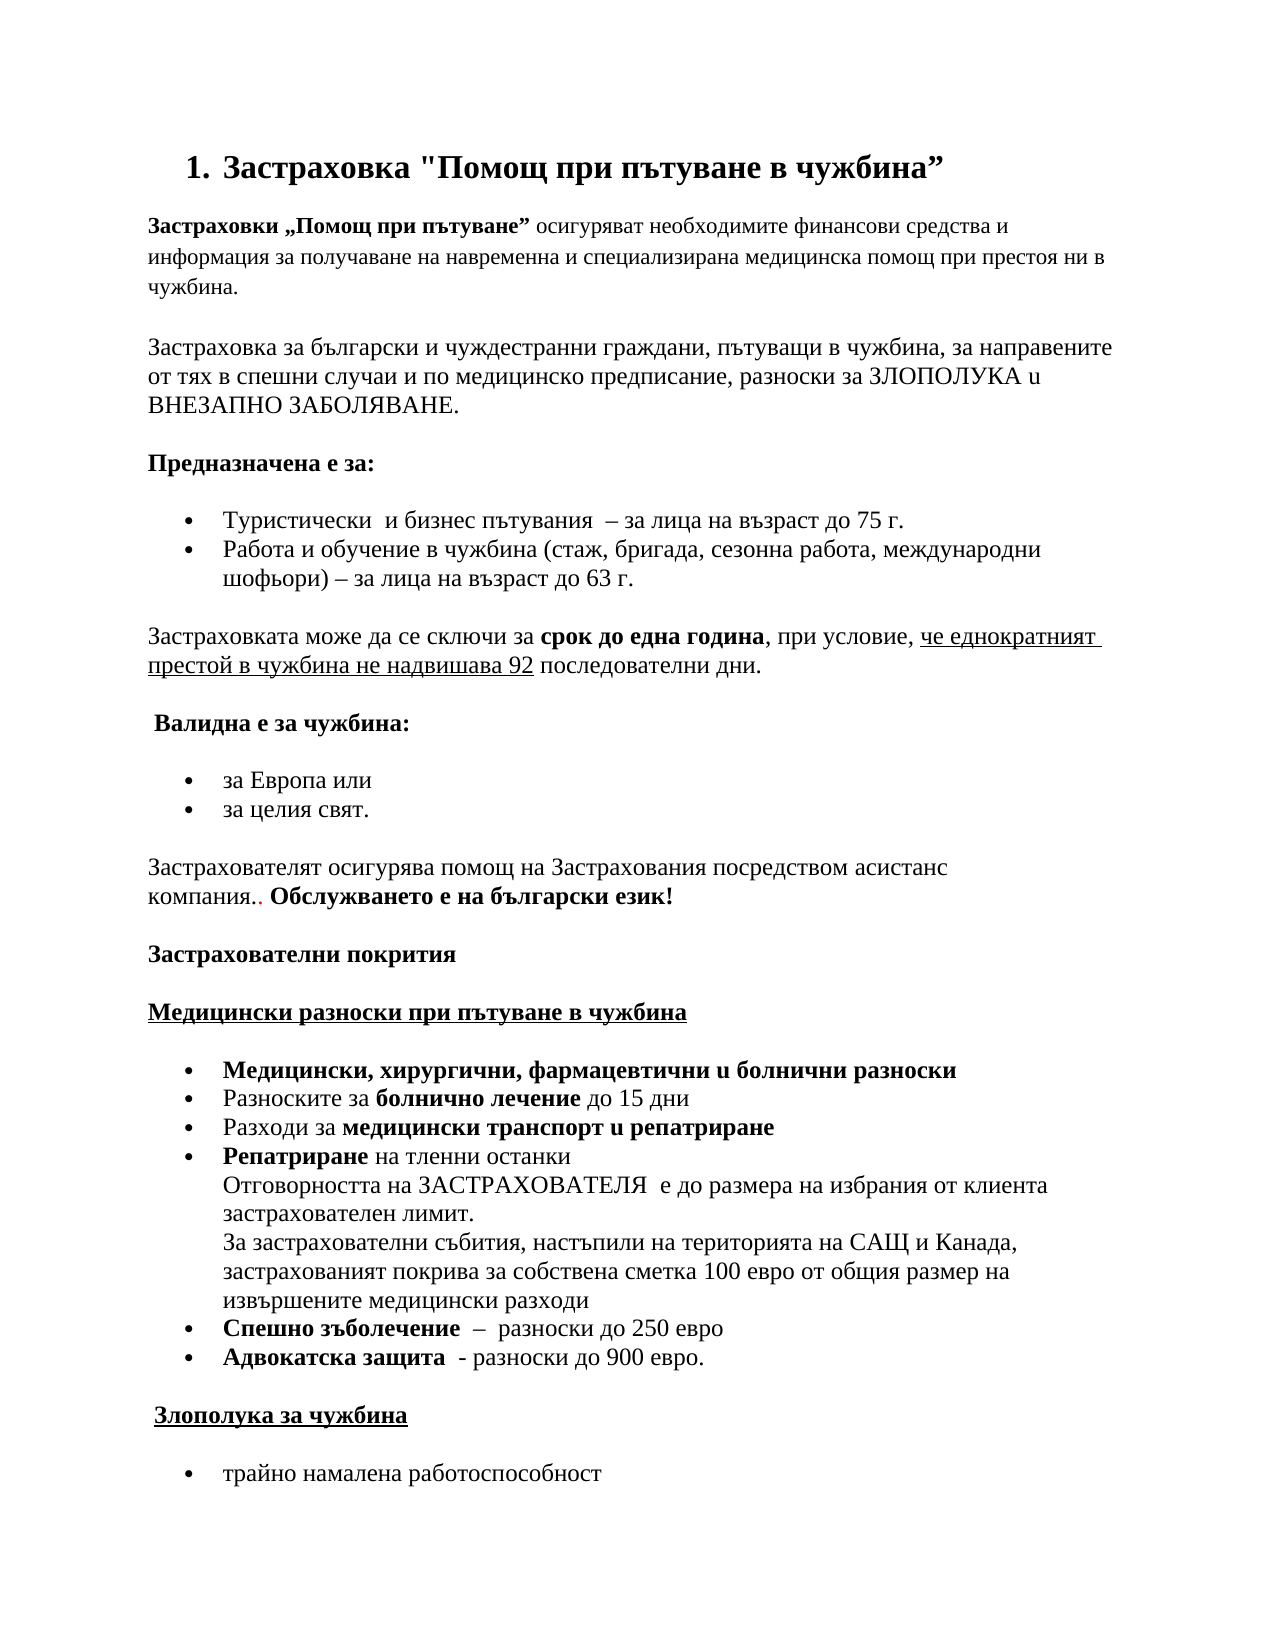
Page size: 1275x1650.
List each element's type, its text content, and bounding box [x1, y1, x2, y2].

text Застраховки „Помощ при пътуване” осигуряват необходимите финансови средства и информация за получаване на навременна и специализирана медицинска помощ при престоя ни в чужбина.﻿ [148, 212, 1127, 299]
text Злополука за чужбина [148, 1400, 1127, 1429]
list Разноските за болнично лечение дo 15 дни [185, 1083, 1127, 1112]
text Застрахователят осигурява помощ на Застрахования посредством асистанс компания.. Обслужването е на български език! [148, 852, 1127, 910]
list Репатриране на тленни останки Отговорността на ЗАСТРАХОВАТЕЛЯ е дo размера на избрания от клиента застрахователен лимит. За застрахователни събития, настъпили на територията на САЩ и Канада, застрахованият покрива за собствена сметка 100 евро от общия размер на извършените медицински разходи [185, 1141, 1127, 1313]
list Туристически и бизнес пътувания – за лица на възраст до 75 г. [185, 506, 1127, 534]
list за Европа или [185, 766, 1127, 794]
list Разходи за медицински транспорт u репатриране [185, 1112, 1127, 1141]
text Застраховката може да се сключи за срок до една година, при условие, че еднократният престой в чужбина не надвишава 92 последователни дни. [148, 621, 1127, 678]
list Работа и обучение в чужбина (стаж, бригада, сезонна работа, международни шофьори) – за лица на възраст до 63 г. [185, 534, 1127, 592]
text Предназначена е за: [148, 448, 1127, 476]
text Медицински разноски при пътуване в чужбина [148, 997, 1127, 1026]
list Адвокатска защита - разноски до 900 евро. [185, 1342, 1127, 1371]
list Медицински, хирургични, фармацевтични u болнични разноски [185, 1055, 1127, 1083]
text Застраховка за български и чуждестранни граждани, пътуващи в чужбина, за направените от тях в спешни случаи и пo медицинско предписание, разноски за ЗЛОПОЛУКА u ВНЕЗАПНО ЗАБОЛЯВАНЕ. [148, 332, 1127, 418]
list трайно намалена работоспособност [185, 1458, 1127, 1487]
list Спешно зъболечение – разноски до 250 евро [185, 1313, 1127, 1342]
list Застраховка "Помощ при пътуване в чужбина” [185, 148, 1127, 186]
list за целия свят. [185, 794, 1127, 823]
text Валидна е за чужбина: [148, 708, 1127, 736]
text Застрахователни покрития [148, 939, 1127, 968]
